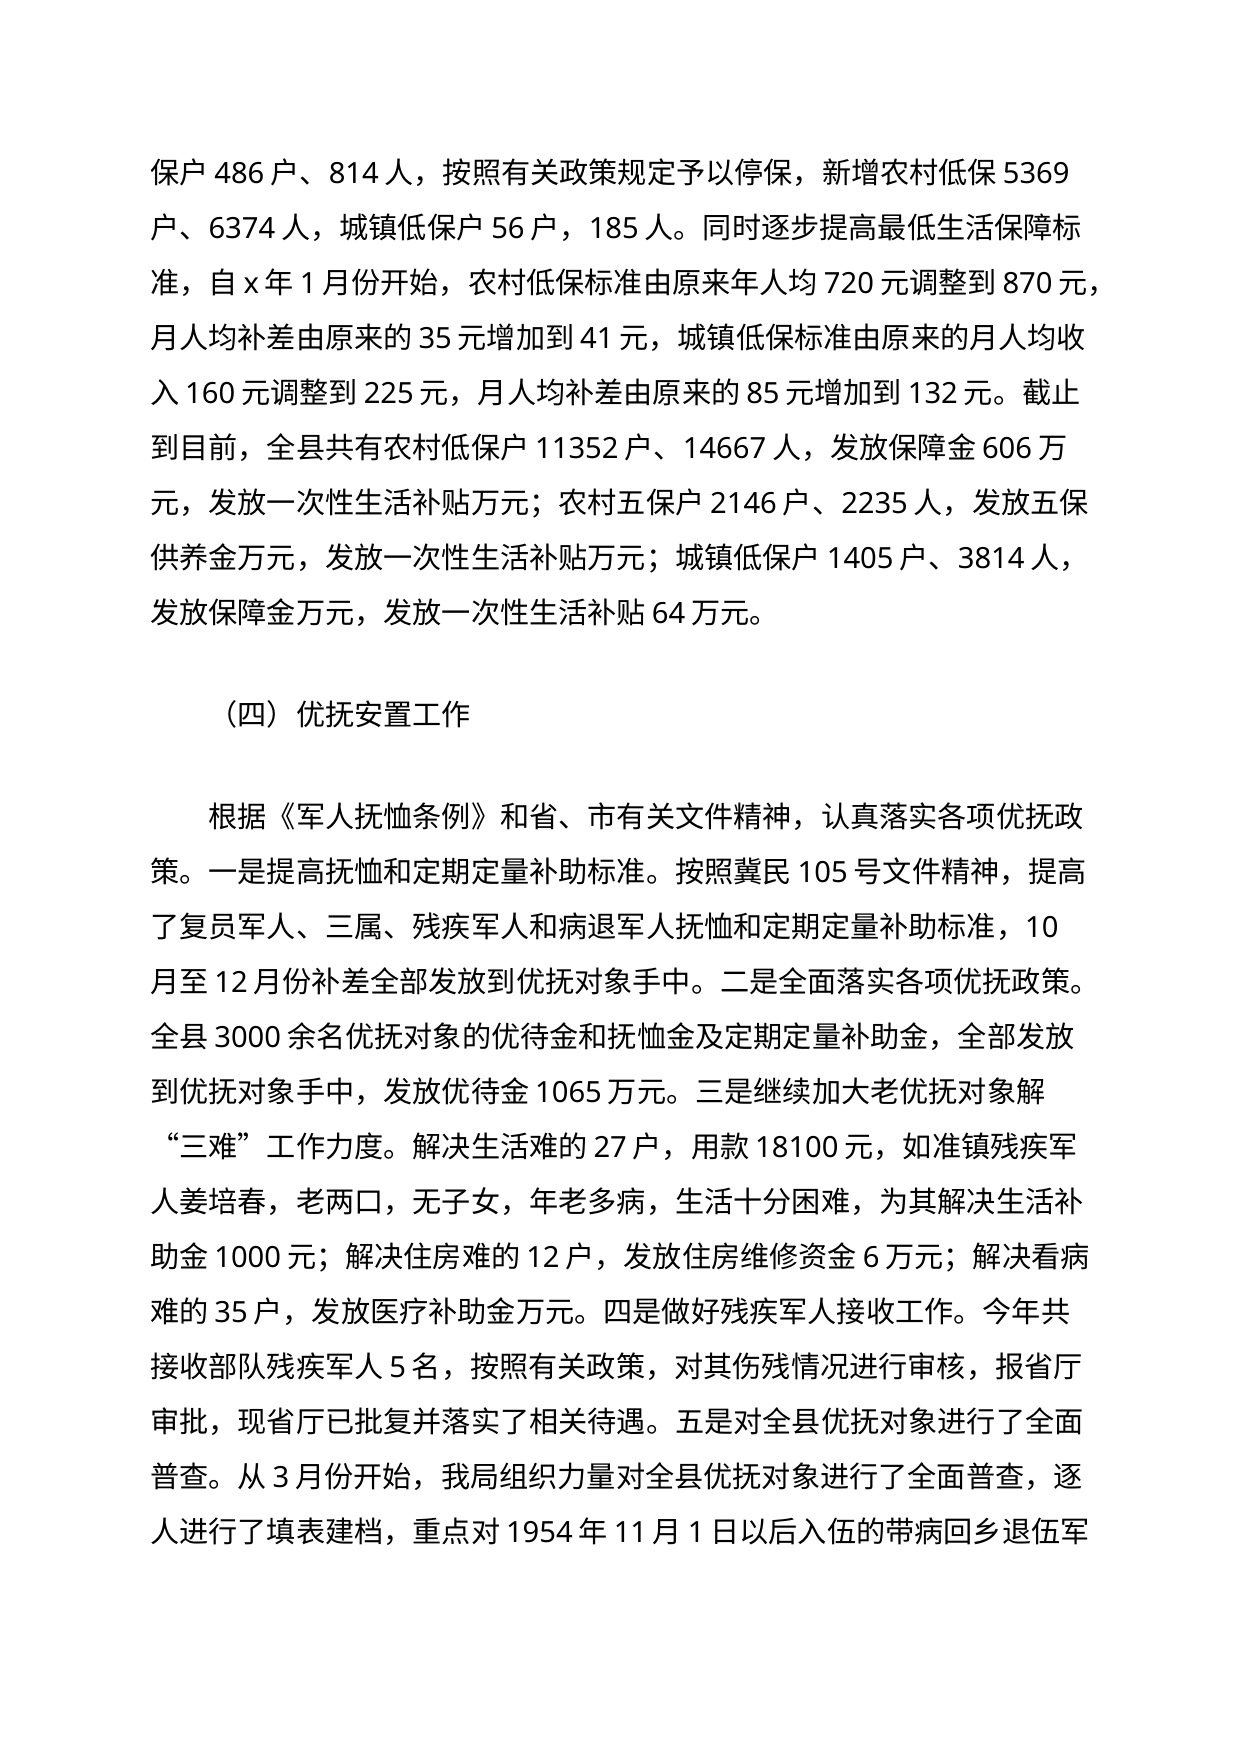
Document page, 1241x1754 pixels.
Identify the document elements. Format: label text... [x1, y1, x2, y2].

text （四）优抚安置工作 [150, 692, 1090, 734]
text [150, 150, 1090, 632]
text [150, 794, 1090, 1551]
